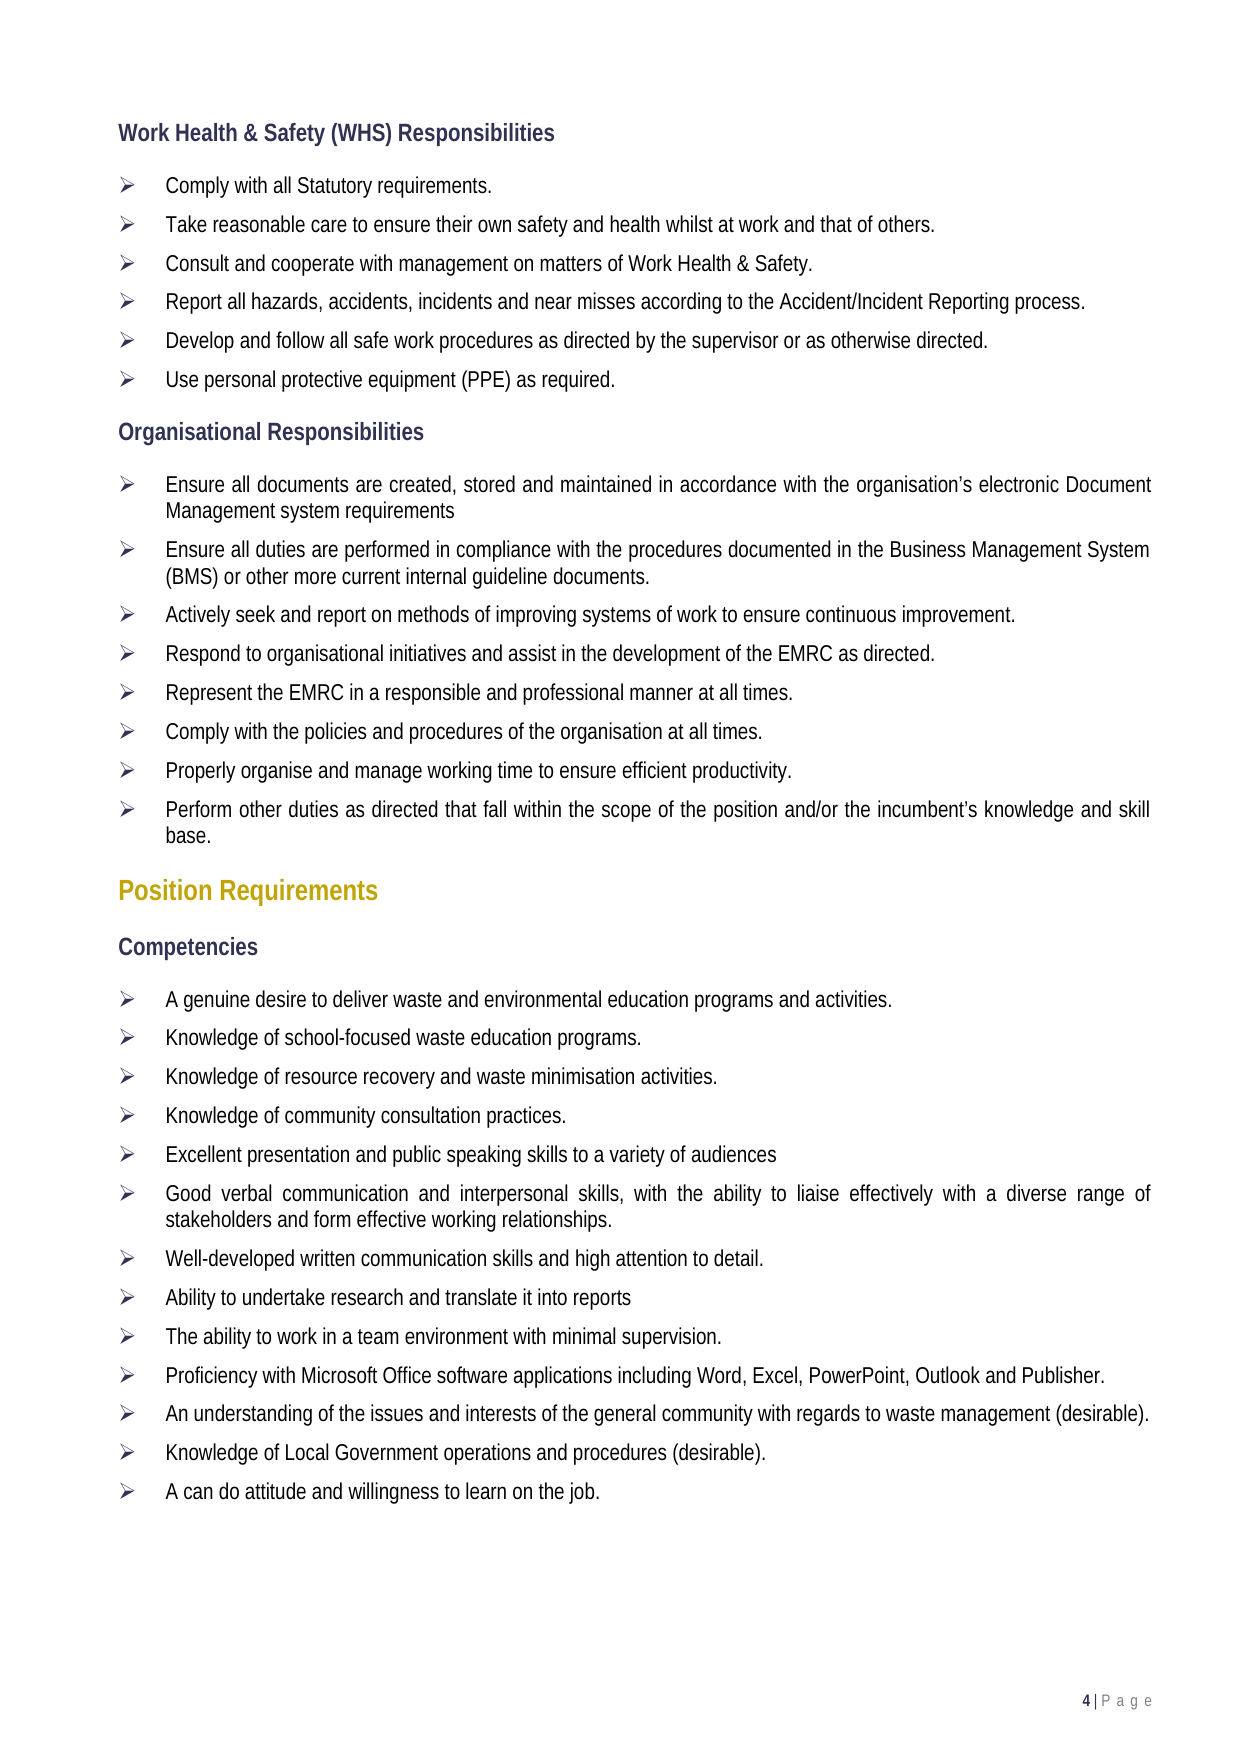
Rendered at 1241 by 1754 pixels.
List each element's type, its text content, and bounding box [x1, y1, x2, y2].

text Respond to organisational initiatives and assist in the development of the EMRC as directed. [118, 640, 1152, 667]
text Properly organise and manage working time to ensure efficient productivity. [118, 757, 1152, 783]
text Comply with all Statutory requirements. [118, 172, 1152, 198]
text Develop and follow all safe work procedures as directed by the supervisor or as otherwise directed. [118, 327, 1152, 353]
text An understanding of the issues and interests of the general community with regards to waste management (desirable). [118, 1400, 1152, 1427]
text Report all hazards, accidents, incidents and near misses according to the Accident/Incident Reporting process. [118, 288, 1152, 315]
text Take reasonable care to ensure their own safety and health whilst at work and that of others. [118, 211, 1152, 237]
text A genuine desire to deliver waste and environmental education programs and activities. [118, 986, 1152, 1012]
text Proficiency with Microsoft Office software applications including Word, Excel, PowerPoint, Outlook and Publisher. [118, 1362, 1152, 1388]
text Comply with the policies and procedures of the organisation at all times. [118, 718, 1152, 744]
text Actively seek and report on methods of improving systems of work to ensure continuous improvement. [118, 601, 1152, 628]
text Knowledge of school-focused waste education programs. [118, 1024, 1152, 1051]
text Knowledge of community consultation practices. [118, 1102, 1152, 1128]
text Good verbal communication and interpersonal skills, with the ability to liaise effectively with a diverse range of stakeholders and form effective working relationships. [118, 1180, 1152, 1232]
text Consult and cooperate with management on matters of Work Health & Safety. [118, 249, 1152, 276]
text Ensure all duties are performed in compliance with the procedures documented in the Business Management System (BMS) or other more current internal guideline documents. [118, 536, 1152, 589]
text Knowledge of Local Government operations and procedures (desirable). [118, 1439, 1152, 1466]
text Represent the EMRC in a responsible and professional manner at all times. [118, 679, 1152, 706]
text Ability to undertake research and translate it into reports [118, 1284, 1152, 1310]
title Work Health & Safety (WHS) Responsibilities [118, 118, 1152, 147]
text A can do attitude and willingness to learn on the job. [118, 1478, 1152, 1504]
text Ensure all documents are created, stored and maintained in accordance with the organisation’s electronic Document Management system requirements [118, 471, 1152, 524]
text Knowledge of resource recovery and waste minimisation activities. [118, 1063, 1152, 1089]
text Perform other duties as directed that fall within the scope of the position and/or the incumbent’s knowledge and skill base. [118, 796, 1152, 848]
text The ability to work in a team environment with minimal supervision. [118, 1323, 1152, 1349]
text Well-developed written communication skills and high attention to detail. [118, 1245, 1152, 1271]
title Position Requirements [118, 873, 1152, 907]
title Competencies [118, 932, 1152, 961]
title Organisational Responsibilities [118, 417, 1152, 446]
text Excellent presentation and public speaking skills to a variety of audiences [118, 1141, 1152, 1167]
text Use personal protective equipment (PPE) as required. [118, 366, 1152, 392]
